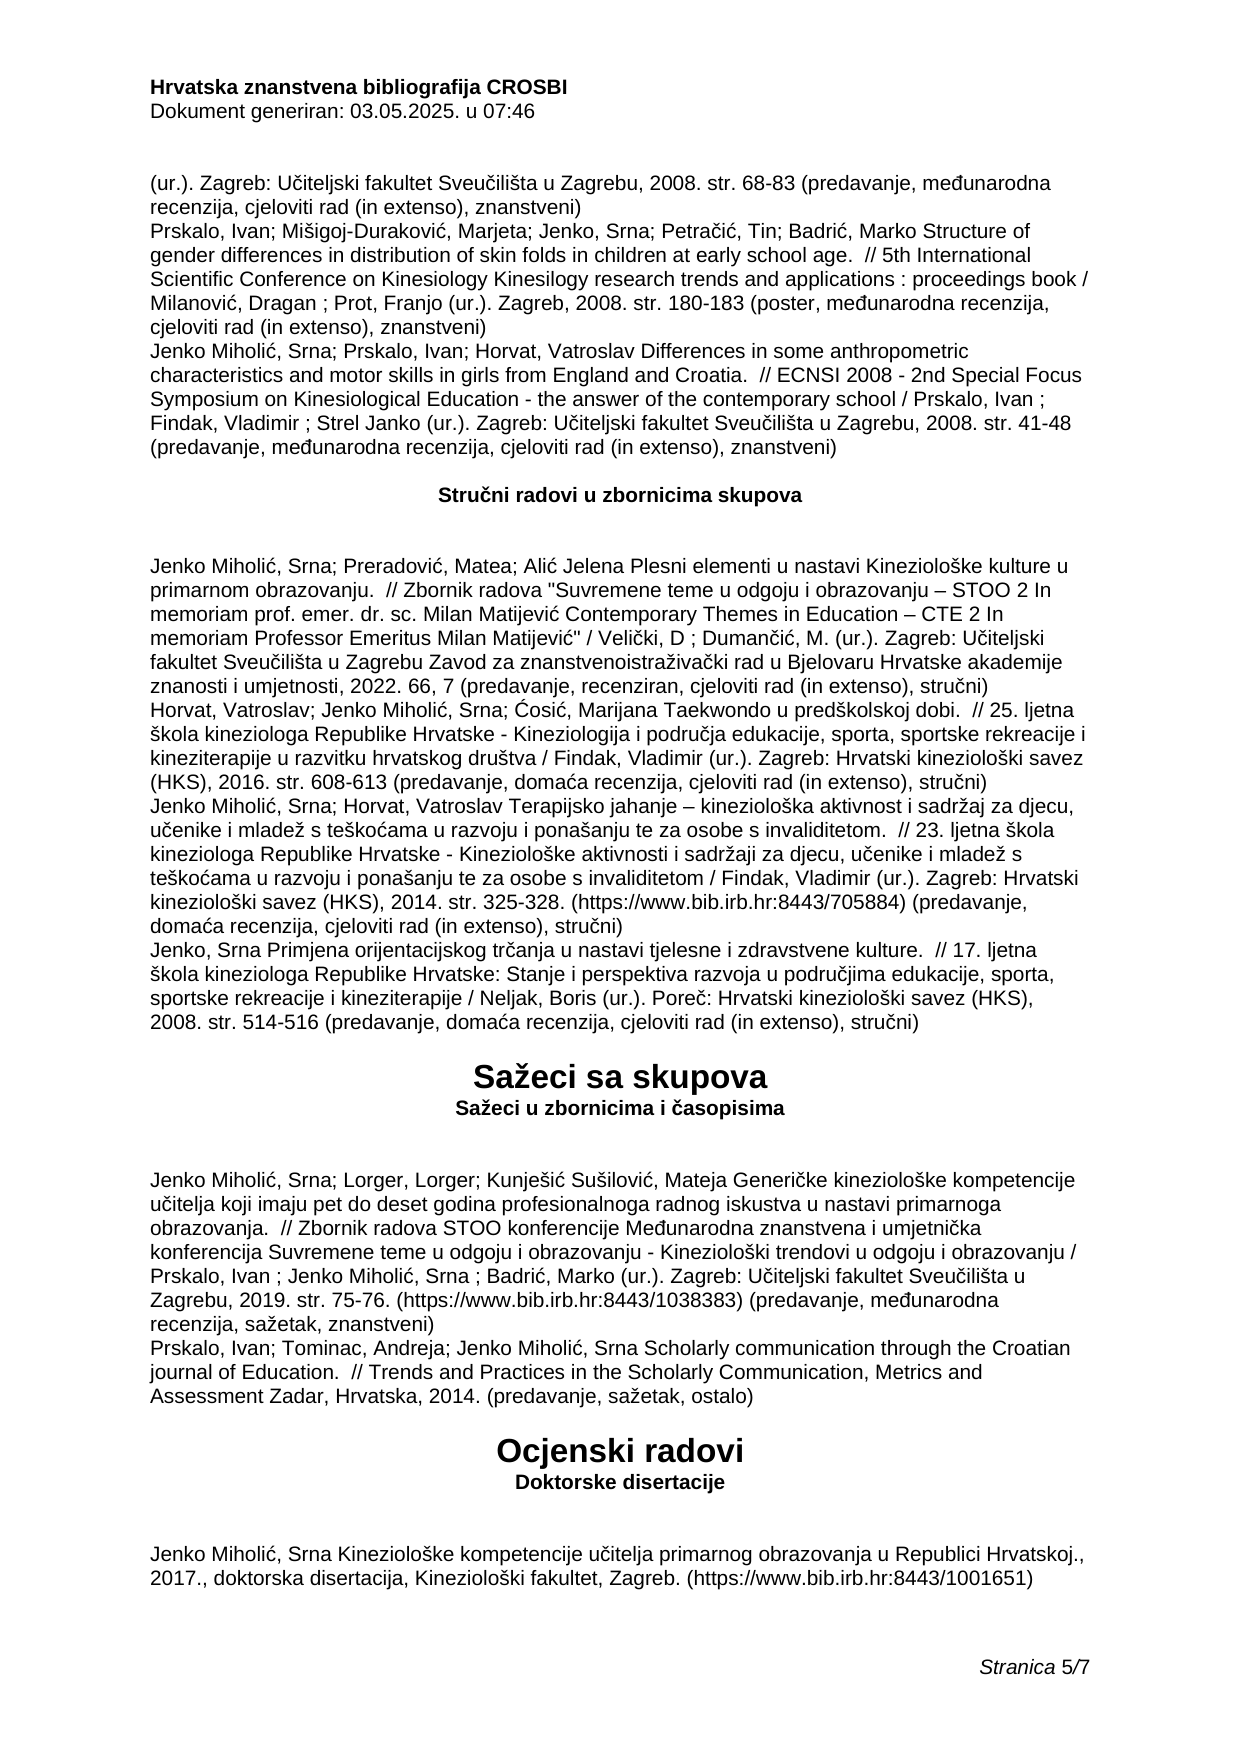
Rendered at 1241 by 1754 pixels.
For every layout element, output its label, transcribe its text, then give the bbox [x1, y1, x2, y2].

text Jenko Miholić, Srna; Lorger, Lorger; Kunješić Sušilović, Mateja [150, 1168, 1090, 1336]
subtitle Sažeci u zbornicima i časopisima [150, 1096, 1090, 1120]
text Jenko, Srna [150, 938, 1090, 1033]
text Jenko Miholić, Srna; Horvat, Vatroslav [150, 794, 1090, 938]
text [150, 171, 1090, 219]
subtitle Ocjenski radovi [150, 1431, 1090, 1470]
subtitle Stručni radovi u zbornicima skupova [150, 482, 1090, 506]
subtitle Sažeci sa skupova [150, 1057, 1090, 1096]
text Prskalo, Ivan; Mišigoj-Duraković, Marjeta; Jenko, Srna; Petračić, Tin; Badrić, Marko [150, 219, 1090, 339]
text Prskalo, Ivan; Tominac, Andreja; Jenko Miholić, Srna [150, 1336, 1090, 1407]
subtitle Doktorske disertacije [150, 1470, 1090, 1494]
text Jenko Miholić, Srna [150, 1542, 1090, 1589]
text Jenko Miholić, Srna; Preradović, Matea; Alić Jelena [150, 554, 1090, 698]
text Horvat, Vatroslav; Jenko Miholić, Srna; Ćosić, Marijana [150, 698, 1090, 794]
text Jenko Miholić, Srna; Prskalo, Ivan; Horvat, Vatroslav [150, 339, 1090, 458]
